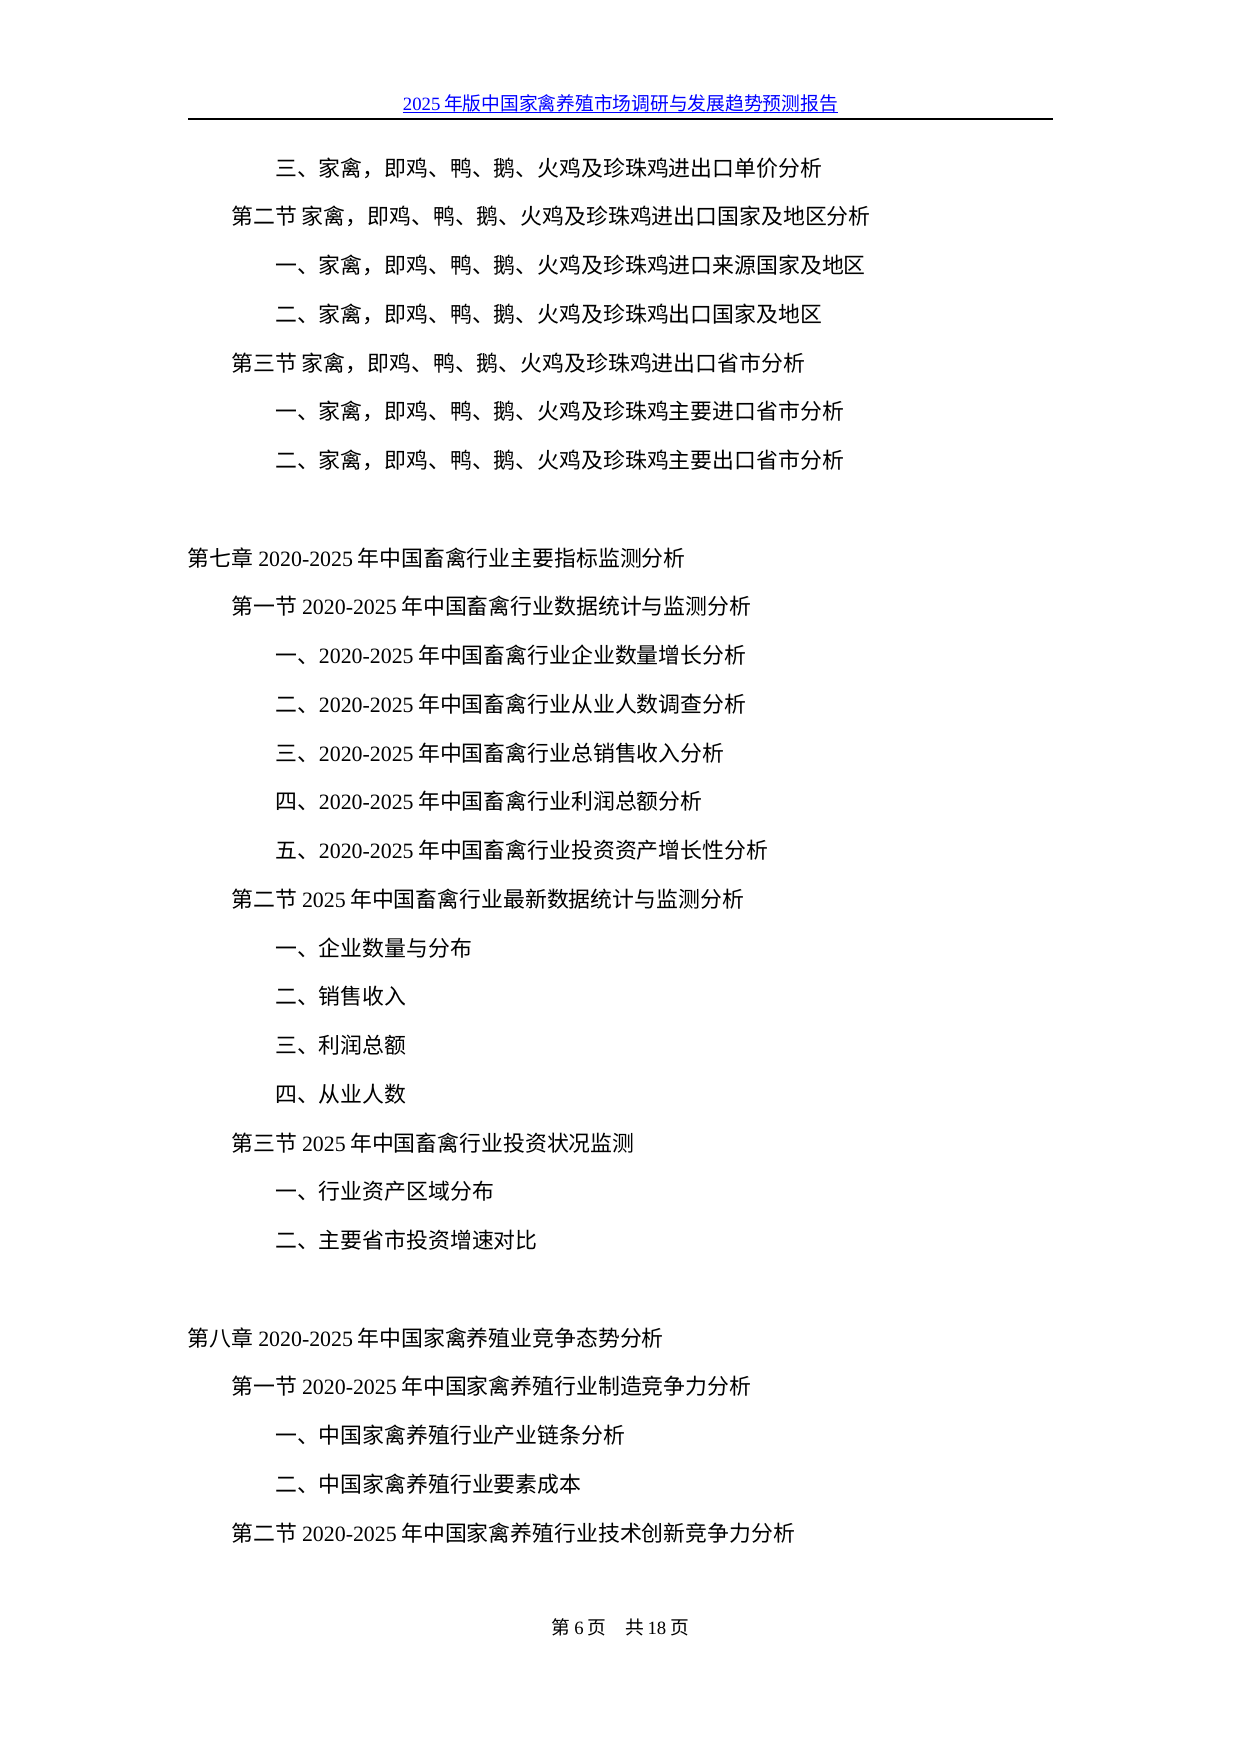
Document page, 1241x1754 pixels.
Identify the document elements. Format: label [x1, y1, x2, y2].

text [187, 150, 1053, 1548]
